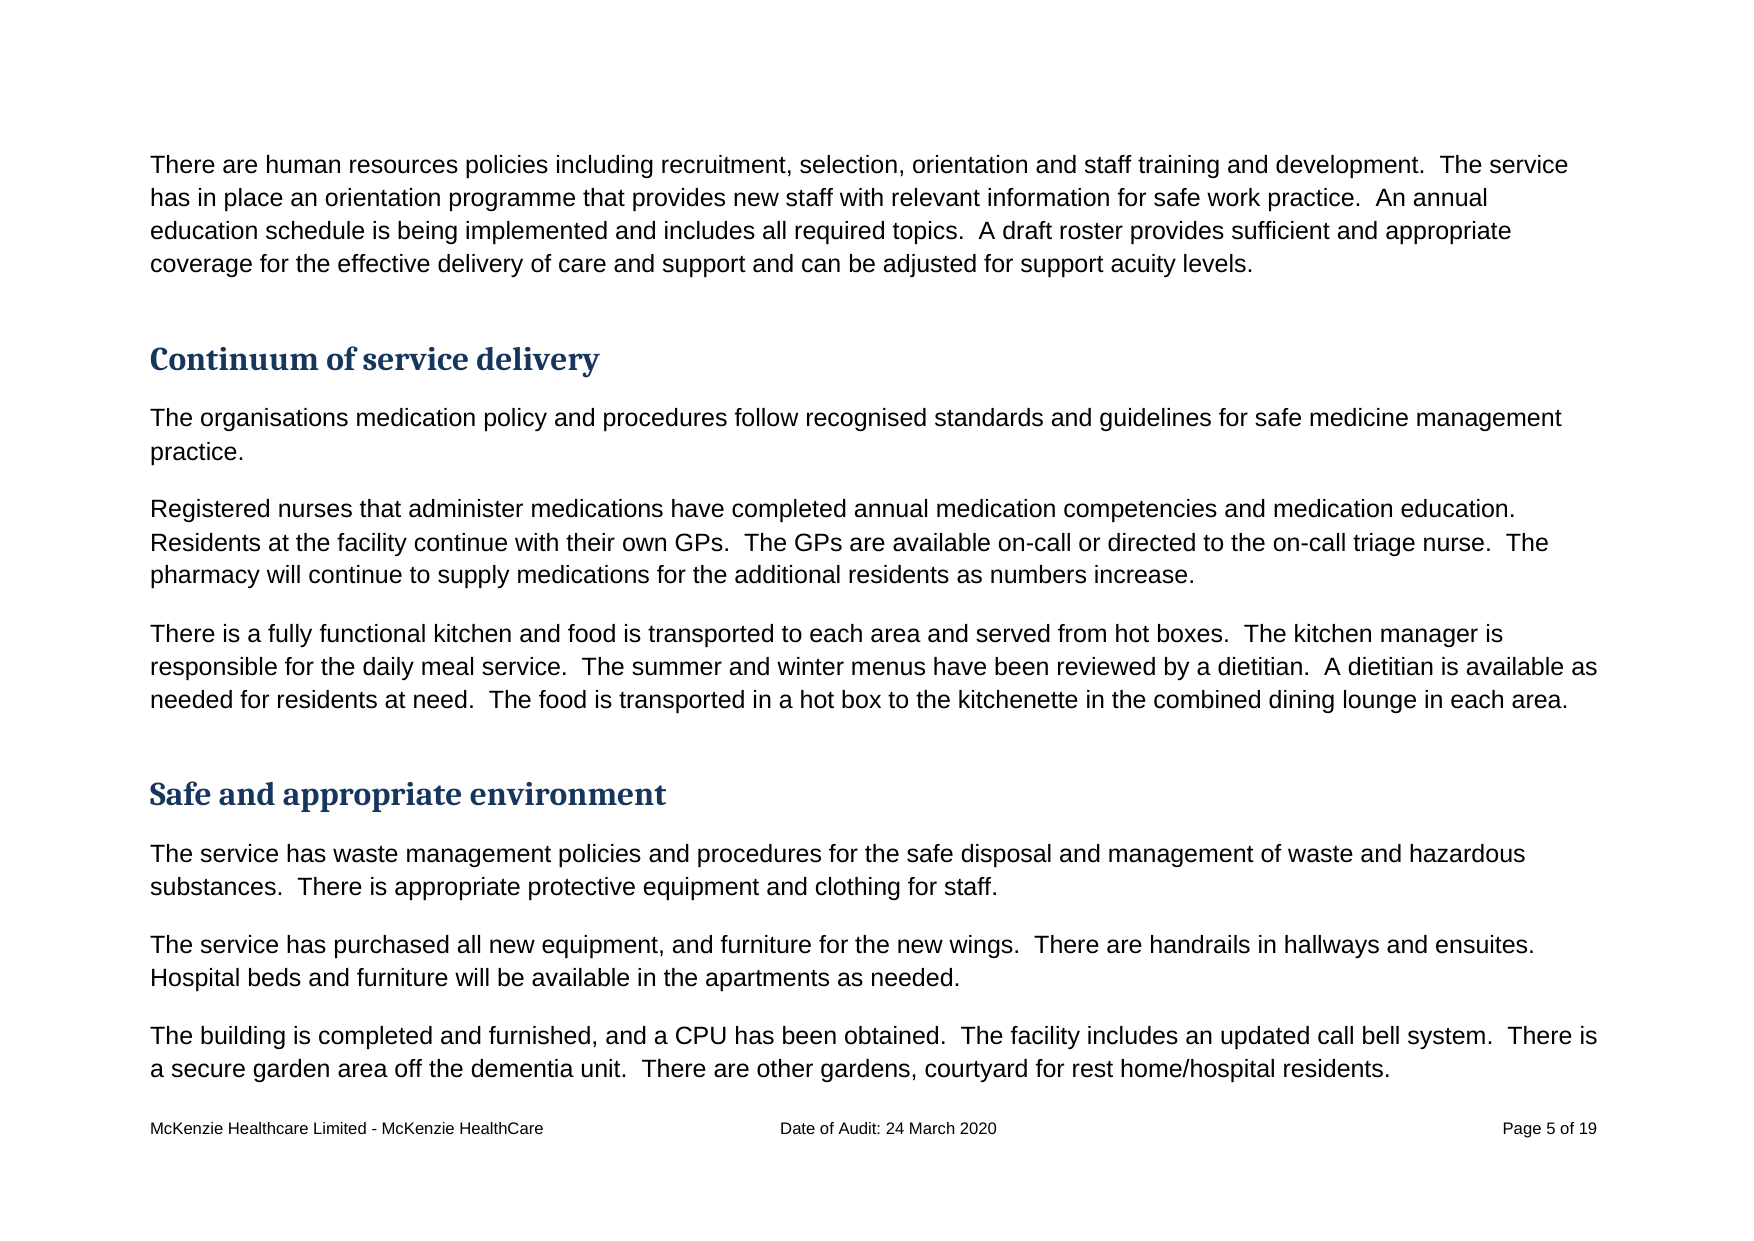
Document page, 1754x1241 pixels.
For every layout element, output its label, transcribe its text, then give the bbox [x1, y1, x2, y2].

text There is a fully functional kitchen and food is transported to each area and served from hot boxes. The kitchen manager is responsible for the daily meal service. The summer and winter menus have been reviewed by a dietitian. A dietitian is available as needed for residents at need. The food is transported in a hot box to the kitchenette in the combined dining lounge in each area. [150, 618, 1604, 713]
text There are human resources policies including recruitment, selection, orientation and staff training and development. The service has in place an orientation programme that provides new staff with relevant information for safe work practice. An annual education schedule is being implemented and includes all required topics. A draft roster provides sufficient and appropriate coverage for the effective delivery of care and support and can be adjusted for support acuity levels. [150, 150, 1604, 278]
subtitle Continuum of service delivery [150, 340, 1604, 378]
text The building is completed and furnished, and a CPU has been obtained. The facility includes an updated call bell system. There is a secure garden area off the dementia unit. There are other gardens, courtyard for rest home/hospital residents. [150, 1021, 1604, 1083]
subtitle Safe and appropriate environment [150, 776, 1604, 814]
text Registered nurses that administer medications have completed annual medication competencies and medication education. Residents at the facility continue with their own GPs. The GPs are available on-call or directed to the on-call triage nurse. The pharmacy will continue to supply medications for the additional residents as numbers increase. [150, 494, 1604, 589]
text The service has purchased all new equipment, and furniture for the new wings. There are handrails in hallways and ensuites. Hospital beds and furniture will be available in the apartments as needed. [150, 930, 1604, 992]
text The service has waste management policies and procedures for the safe disposal and management of waste and hazardous substances. There is appropriate protective equipment and clothing for staff. [150, 839, 1604, 901]
text The organisations medication policy and procedures follow recognised standards and guidelines for safe medicine management practice. [150, 403, 1604, 465]
